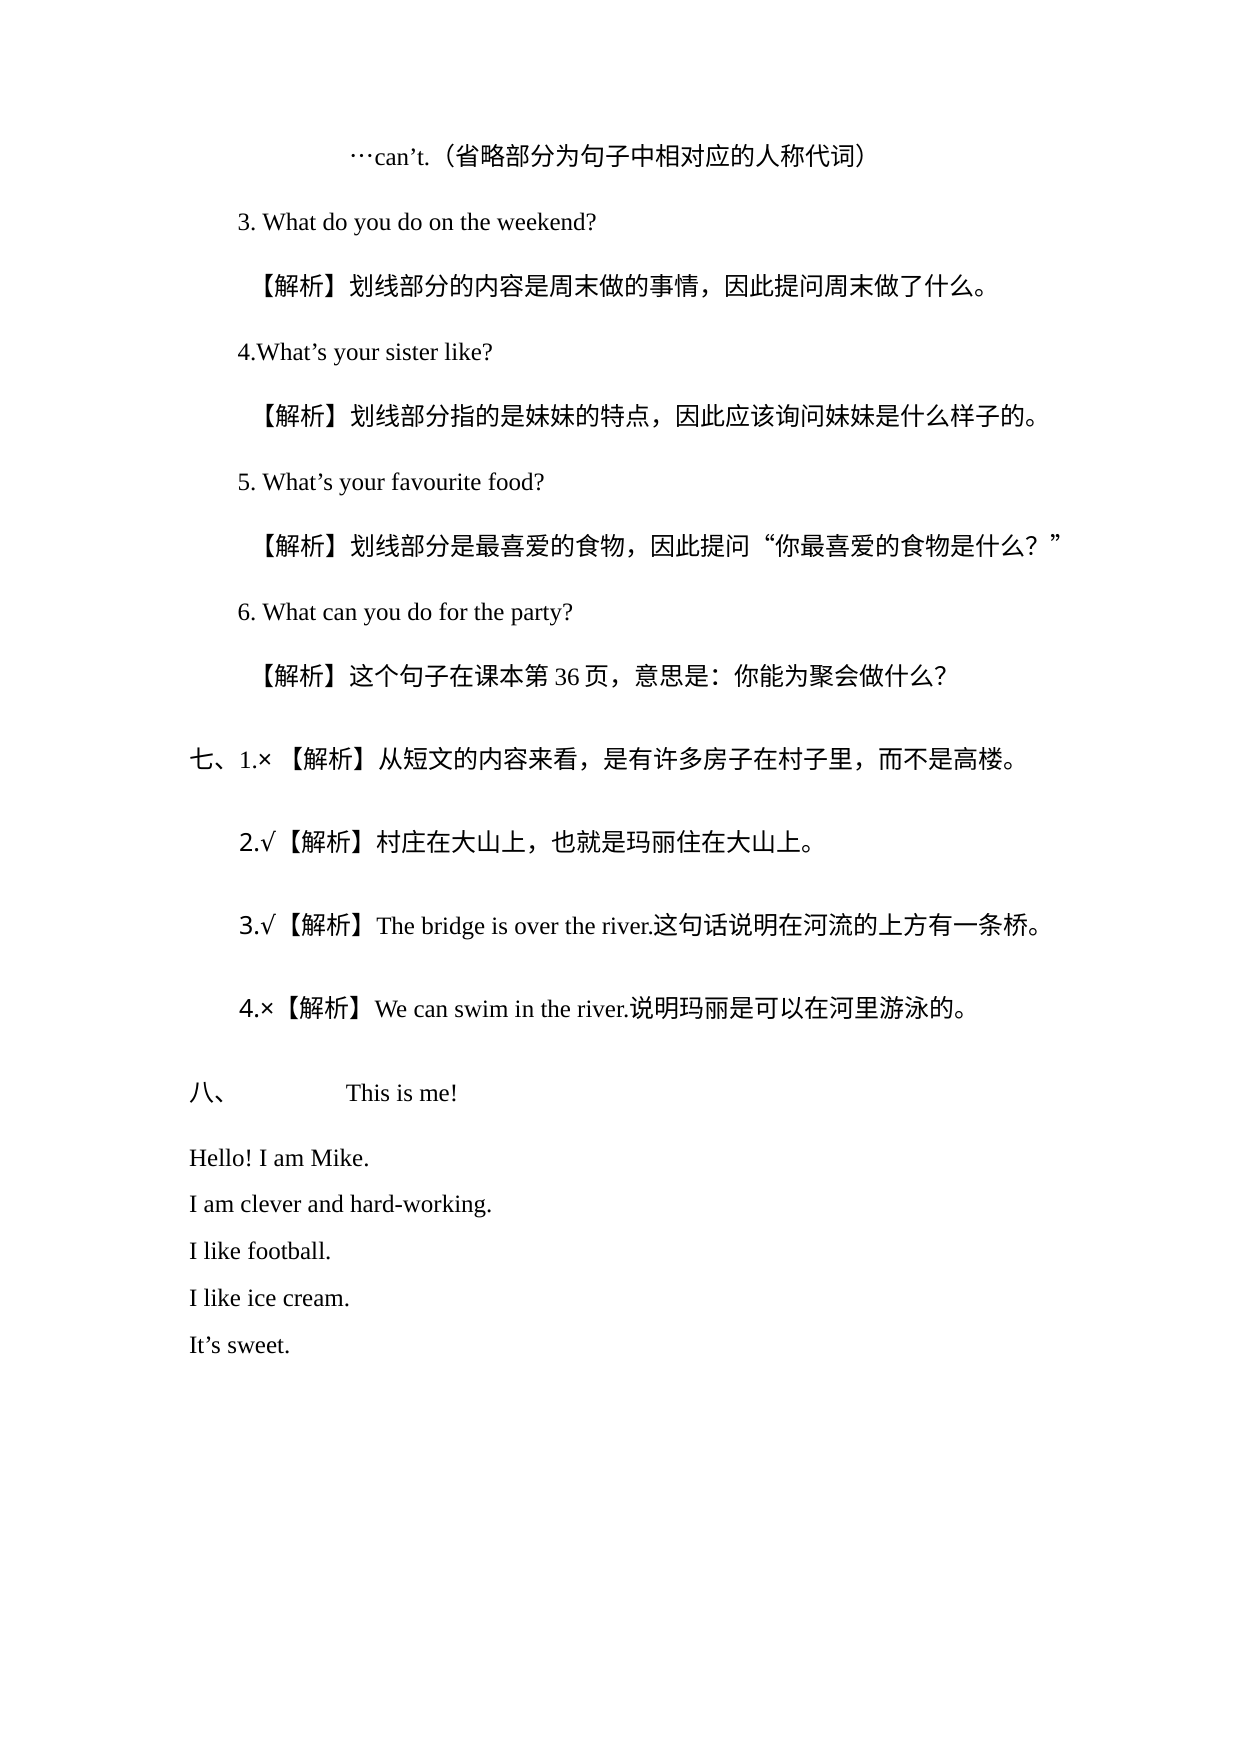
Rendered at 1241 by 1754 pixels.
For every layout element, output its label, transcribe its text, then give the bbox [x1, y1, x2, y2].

text 七、1.× 【解析】从短文的内容来看，是有许多房子在村子里，而不是高楼。 [189, 725, 1075, 790]
text 2.√【解析】村庄在大山上，也就是玛丽住在大山上。 [189, 808, 1075, 873]
text 5. What’s your favourite food? [189, 465, 1075, 498]
text Hello! I am Mike. [189, 1141, 1075, 1173]
text 6. What can you do for the party? [189, 595, 1075, 628]
text I am clever and hard-working. [189, 1188, 1075, 1220]
text 八、 This is me! [189, 1058, 1075, 1123]
text 【解析】划线部分是最喜爱的食物，因此提问“你最喜爱的食物是什么？” [189, 512, 1075, 577]
text 【解析】划线部分的内容是周末做的事情，因此提问周末做了什么。 [189, 252, 1075, 317]
text 【解析】划线部分指的是妹妹的特点，因此应该询问妹妹是什么样子的。 [189, 382, 1075, 447]
text It’s sweet. [189, 1328, 1075, 1361]
text 【解析】这个句子在课本第36页，意思是：你能为聚会做什么？ [189, 642, 1075, 707]
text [249, 122, 1075, 187]
text 4.×【解析】We can swim in the river.说明玛丽是可以在河里游泳的。 [189, 974, 1075, 1039]
text 4.What’s your sister like? [189, 335, 1075, 368]
text 3.√【解析】The bridge is over the river.这句话说明在河流的上方有一条桥。 [189, 891, 1075, 956]
text I like ice cream. [189, 1281, 1075, 1314]
text I like football. [189, 1234, 1075, 1267]
text 3. What do you do on the weekend? [189, 205, 1075, 238]
